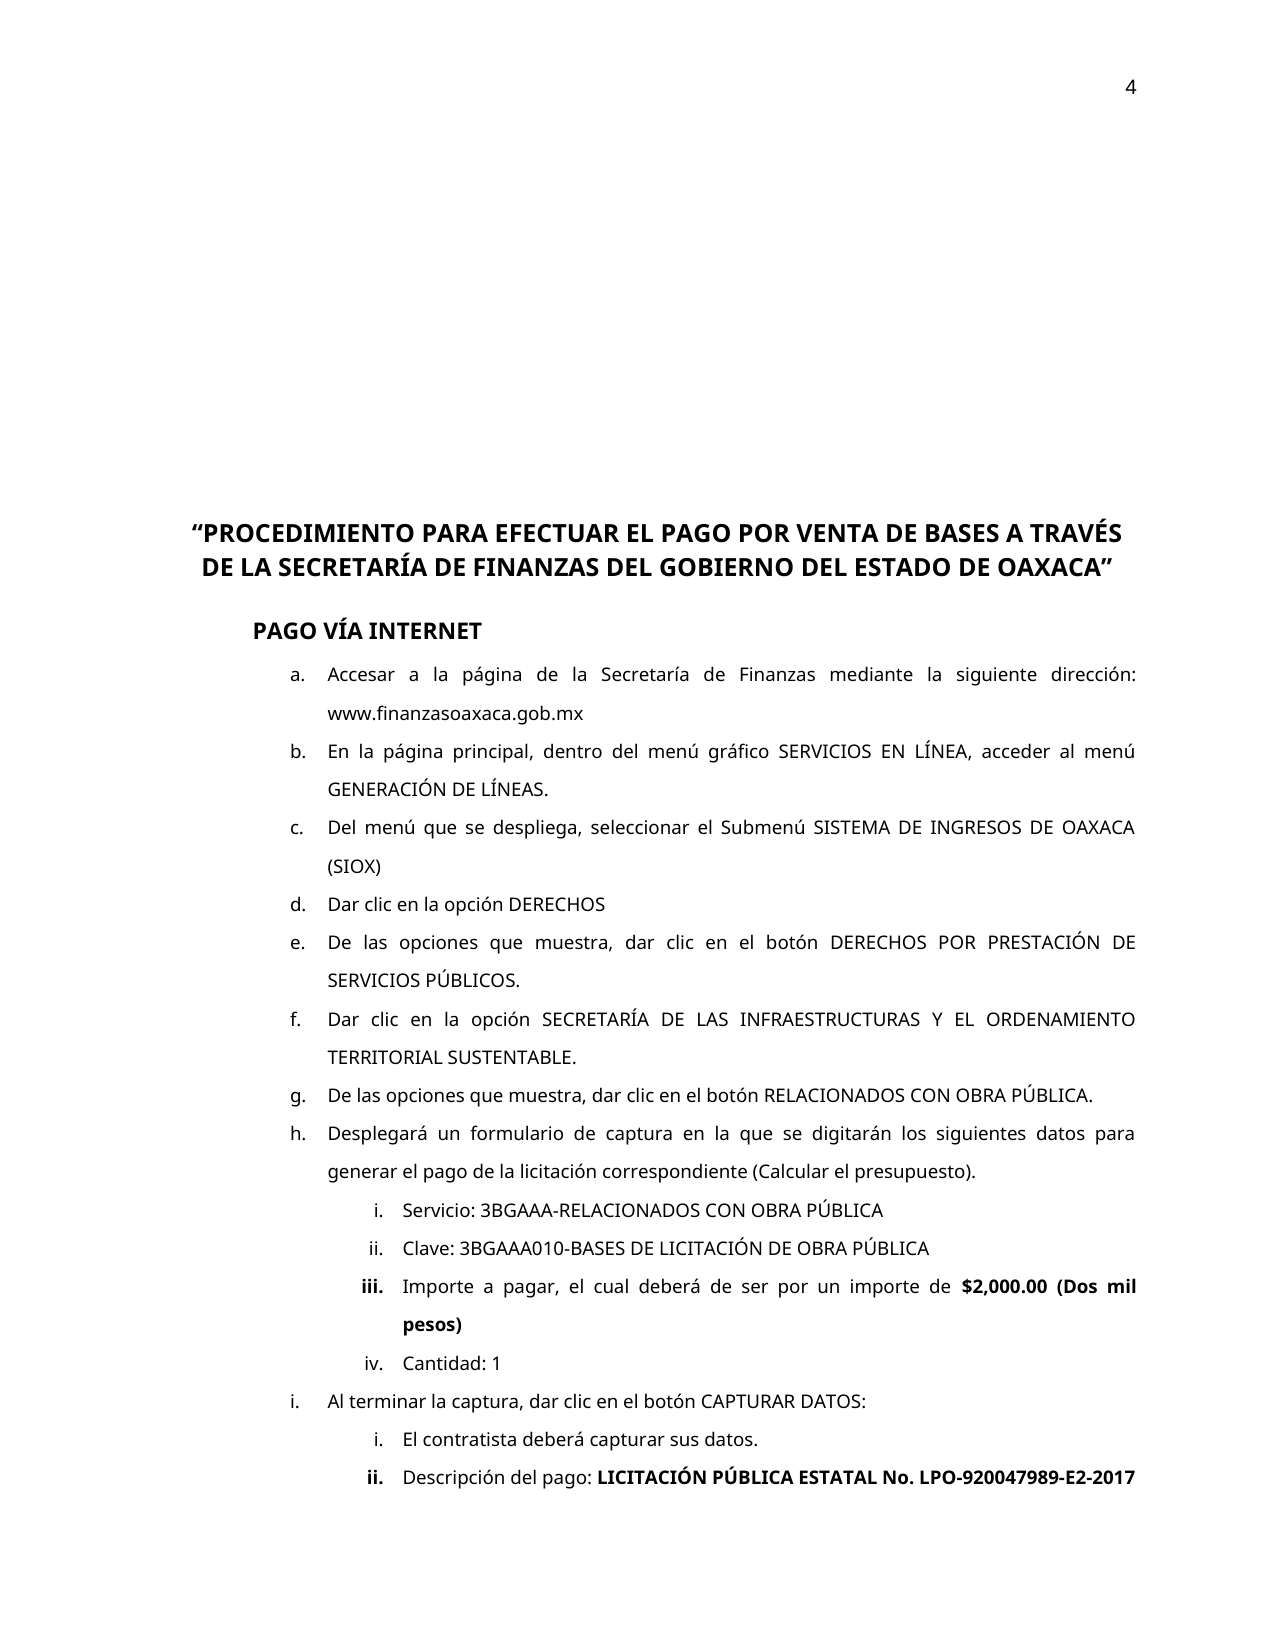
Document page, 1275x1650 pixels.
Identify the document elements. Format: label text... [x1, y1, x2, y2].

list Dar clic en la opción DERECHOS [290, 891, 1137, 917]
list En la página principal, dentro del menú gráfico SERVICIOS EN LÍNEA, acceder al menú GENERACIÓN DE LÍNEAS. [290, 738, 1137, 802]
list Dar clic en la opción SECRETARÍA DE LAS INFRAESTRUCTURAS Y EL ORDENAMIENTO TERRITORIAL SUSTENTABLE. [290, 1006, 1137, 1069]
list Al terminar la captura, dar clic en el botón CAPTURAR DATOS: [290, 1388, 1137, 1414]
list Importe a pagar, el cual deberá de ser por un importe de $2,000.00 (Dos mil pesos) [383, 1273, 1137, 1337]
list Servicio: 3BGAAA-RELACIONADOS CON OBRA PÚBLICA [383, 1197, 1137, 1222]
list Del menú que se despliega, seleccionar el Submenú SISTEMA DE INGRESOS DE OAXACA (SIOX) [290, 815, 1137, 878]
list Accesar a la página de la Secretaría de Finanzas mediante la siguiente dirección: www.finanzasoaxaca.gob.mx [290, 662, 1137, 726]
list De las opciones que muestra, dar clic en el botón RELACIONADOS CON OBRA PÚBLICA. [290, 1082, 1137, 1108]
list Desplegará un formulario de captura en la que se digitarán los siguientes datos para generar el pago de la licitación correspondiente (Calcular el presupuesto). [290, 1121, 1137, 1184]
list Cantidad: 1 [383, 1350, 1137, 1375]
list Clave: 3BGAAA010-BASES DE LICITACIÓN DE OBRA PÚBLICA [383, 1235, 1137, 1261]
list Descripción del pago: LICITACIÓN PÚBLICA ESTATAL No. LPO-920047989-E2-2017 [383, 1464, 1137, 1490]
list PAGO VÍA INTERNET [252, 615, 1137, 646]
list El contratista deberá capturar sus datos. [383, 1426, 1137, 1452]
list De las opciones que muestra, dar clic en el botón DERECHOS POR PRESTACIÓN DE SERVICIOS PÚBLICOS. [290, 929, 1137, 993]
text “PROCEDIMIENTO PARA EFECTUAR EL PAGO POR VENTA DE BASES A TRAVÉS DE LA SECRETARÍA DE FINANZAS DEL GOBIERNO DEL ESTADO DE OAXACA” [177, 516, 1137, 584]
